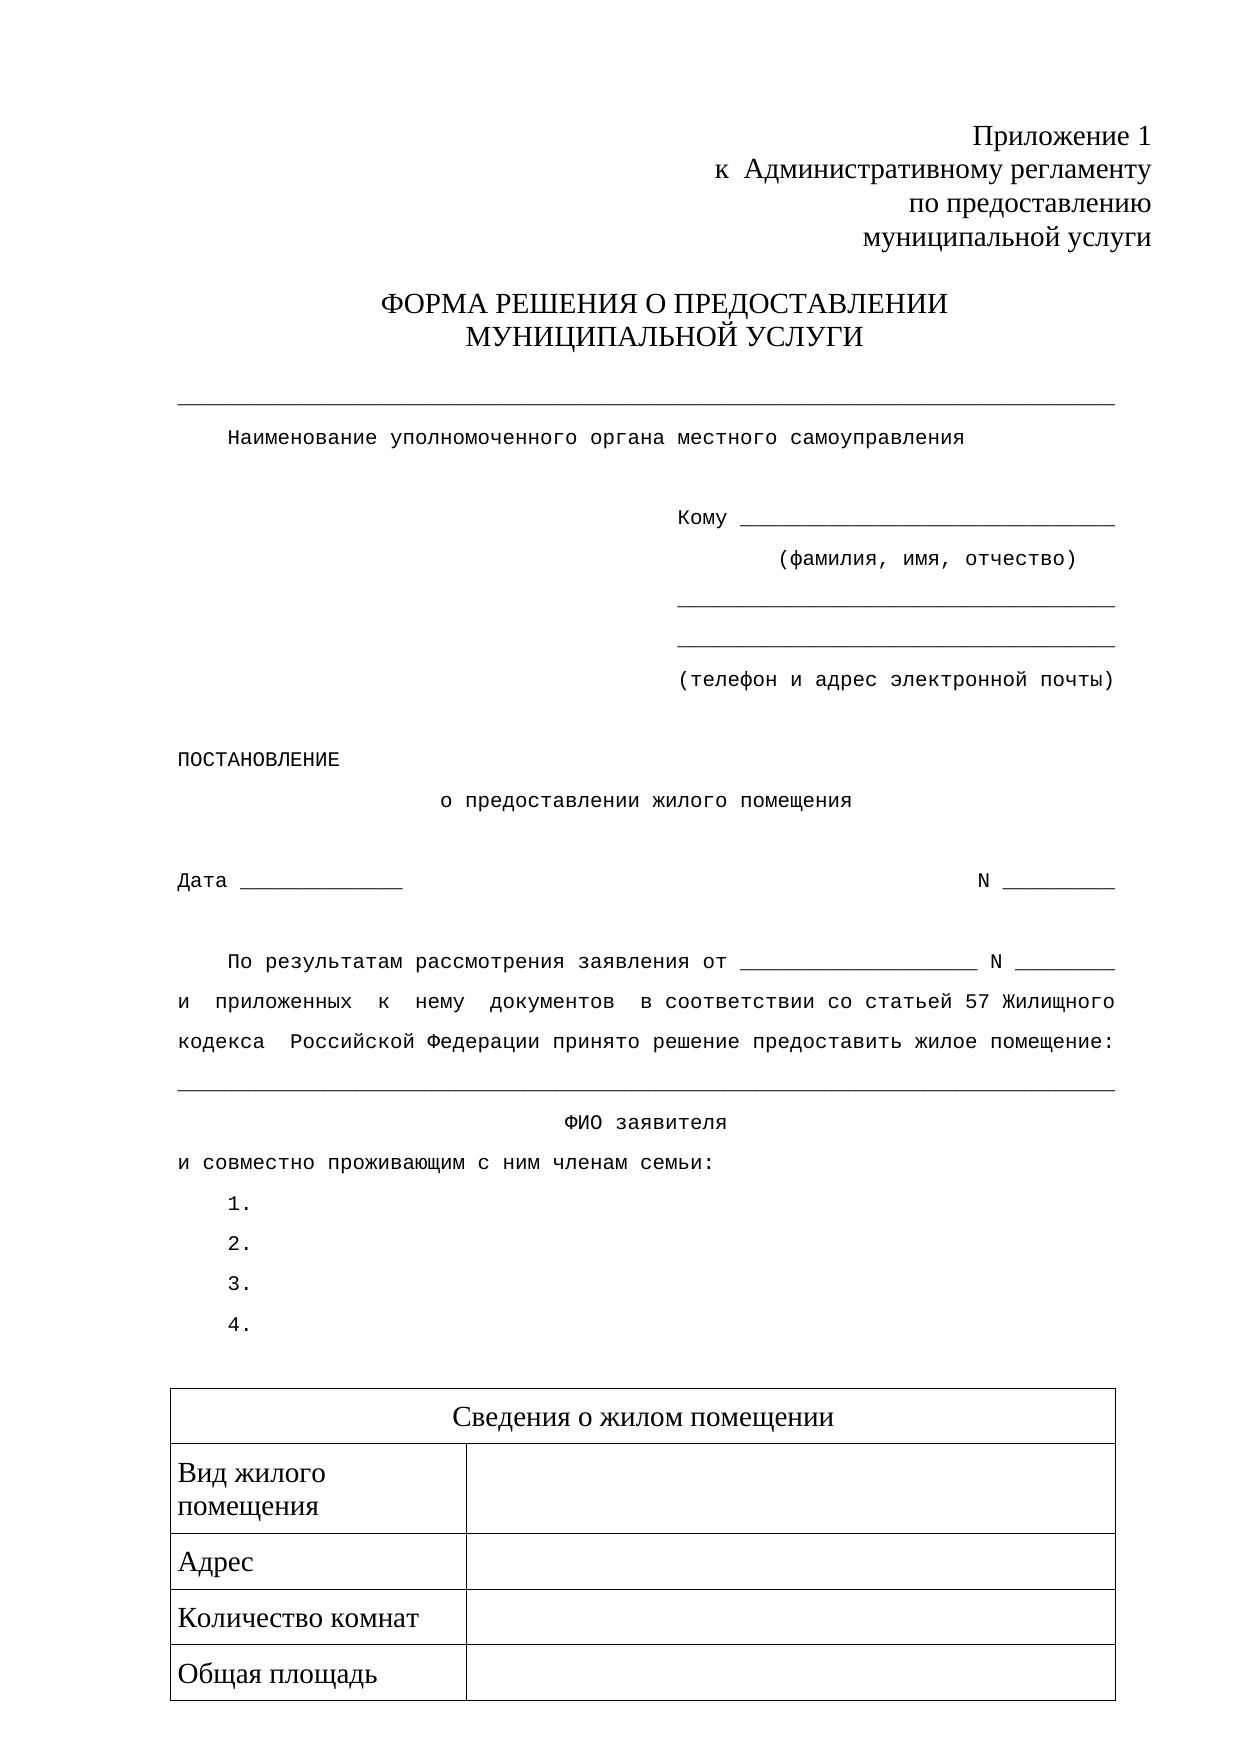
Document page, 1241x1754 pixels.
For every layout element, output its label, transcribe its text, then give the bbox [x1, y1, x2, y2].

text Наименование уполномоченного органа местного самоуправления [177, 427, 1152, 450]
text по предоставлению [177, 185, 1152, 219]
text кодекса Российской Федерации принято решение предоставить жилое помещение: [177, 1031, 1152, 1055]
text ФИО заявителя [177, 1112, 1152, 1136]
text (телефон и адрес электронной почты) [177, 669, 1152, 692]
table_header Сведения о жилом помещении [171, 1389, 1115, 1443]
table_cell [467, 1444, 1115, 1533]
text По результатам рассмотрения заявления от ___________________ N ________ [177, 951, 1152, 974]
text ___________________________________ [177, 588, 1152, 612]
table_cell Вид жилого помещения [171, 1444, 466, 1533]
text Кому ______________________________ [177, 507, 1152, 531]
text о предоставлении жилого помещения [177, 789, 1152, 813]
text и совместно проживающим с ним членам семьи: [177, 1152, 1152, 1176]
text ___________________________________________________________________________ [177, 386, 1152, 410]
table_cell [467, 1590, 1115, 1644]
text муниципальной услуги [177, 219, 1152, 252]
text ФОРМА РЕШЕНИЯ О ПРЕДОСТАВЛЕНИИ [177, 286, 1152, 319]
text (фамилия, имя, отчество) [177, 548, 1152, 571]
text Дата _____________ N _________ [177, 870, 1152, 894]
text ___________________________________________________________________________ [177, 1072, 1152, 1095]
text ___________________________________ [177, 628, 1152, 652]
text ПОСТАНОВЛЕНИЕ [177, 749, 1152, 773]
table_cell [467, 1645, 1115, 1700]
table_cell Общая площадь [171, 1645, 466, 1700]
text Приложение 1 [177, 118, 1152, 152]
table_cell Количество комнат [171, 1590, 466, 1644]
table_cell Адрес [171, 1534, 466, 1588]
text 1. [177, 1193, 1152, 1216]
table_cell [467, 1534, 1115, 1588]
text 3. [177, 1273, 1152, 1297]
text МУНИЦИПАЛЬНОЙ УСЛУГИ [177, 319, 1152, 353]
text 4. [177, 1314, 1152, 1337]
text 2. [177, 1233, 1152, 1257]
text к Административному регламенту [177, 152, 1152, 185]
text и приложенных к нему документов в соответствии со статьей 57 Жилищного [177, 991, 1152, 1015]
